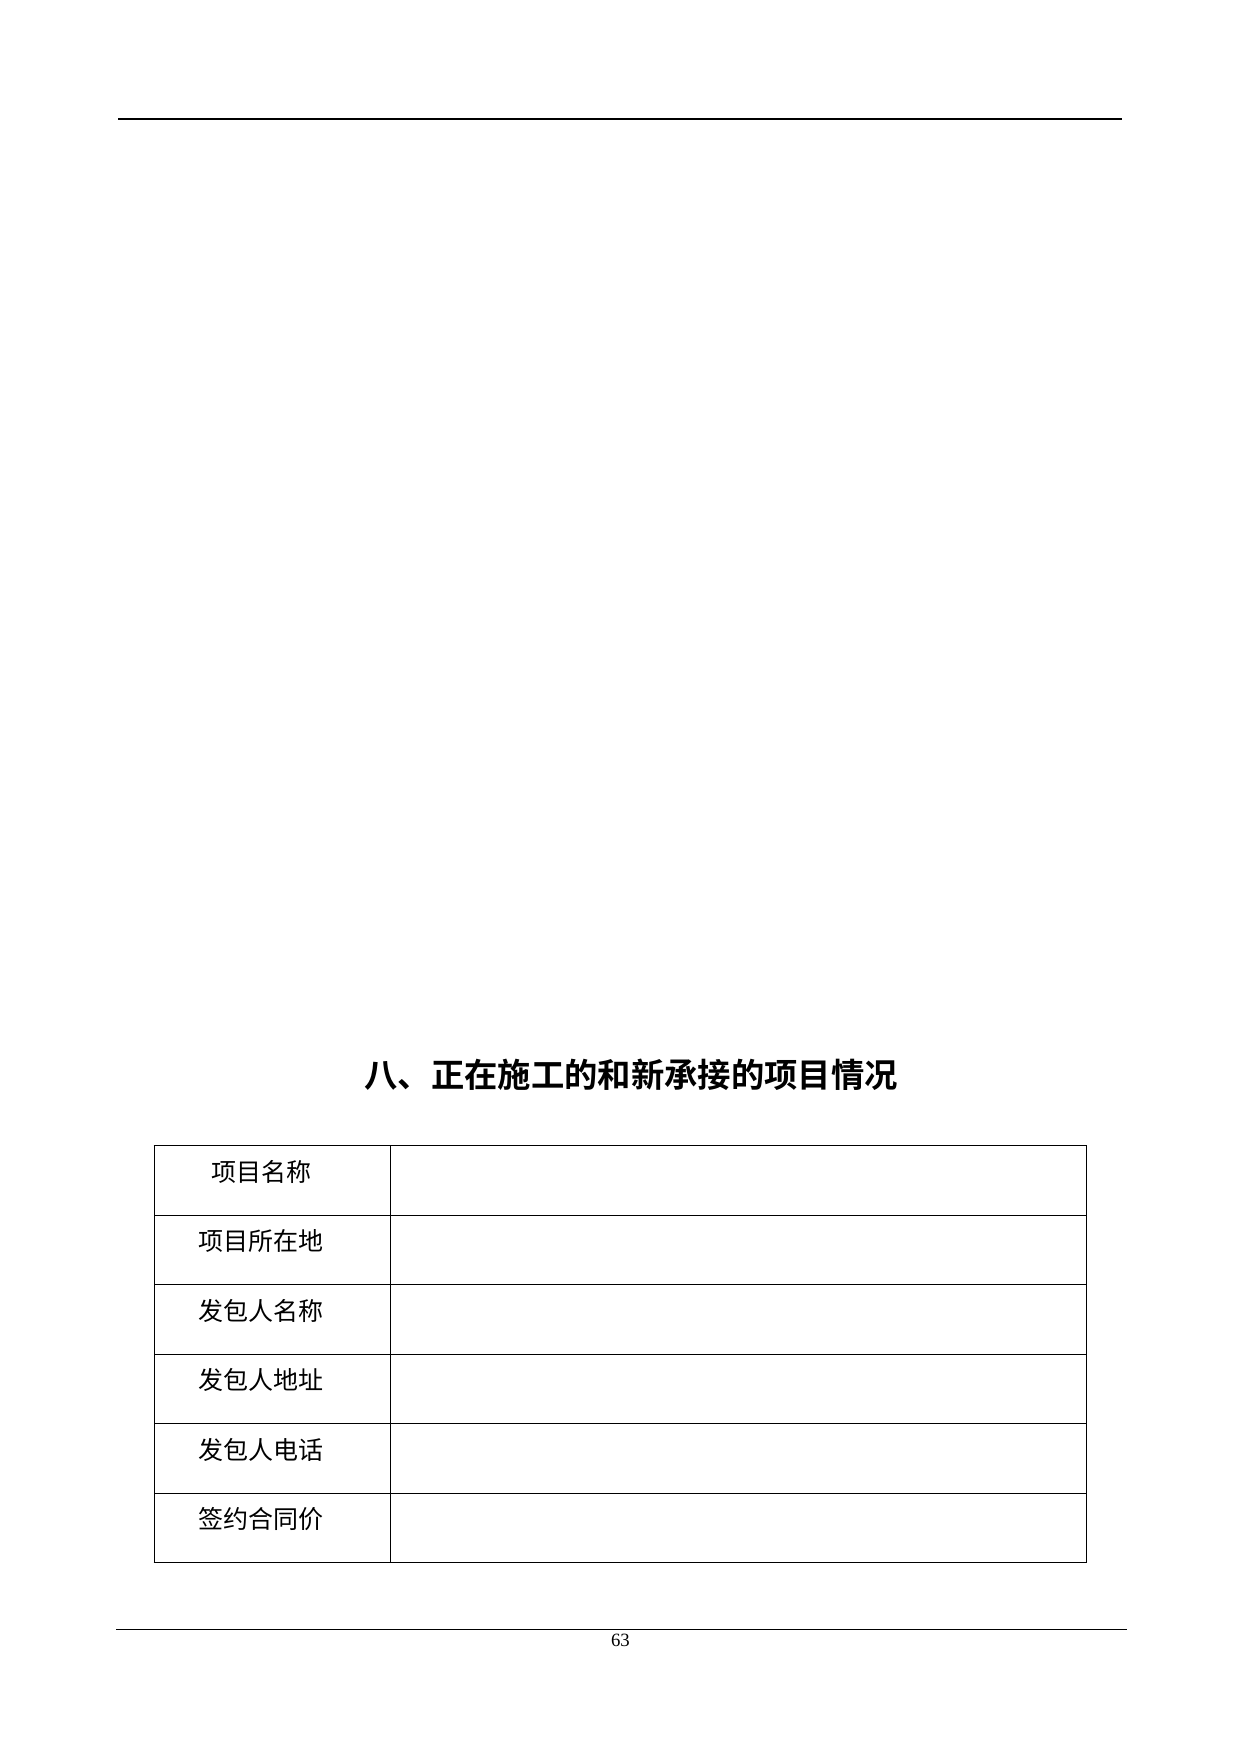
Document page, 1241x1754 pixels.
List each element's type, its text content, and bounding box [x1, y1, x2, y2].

table_cell [391, 1424, 1086, 1493]
table_header 项目名称 [155, 1146, 390, 1215]
table_cell [391, 1285, 1086, 1354]
table_cell 发包人地址 [155, 1355, 390, 1423]
table_cell [391, 1355, 1086, 1423]
table_cell 签约合同价 [155, 1494, 390, 1562]
table_cell 项目所在地 [155, 1216, 390, 1284]
table_cell [391, 1216, 1086, 1284]
text 八、正在施工的和新承接的项目情况 [118, 1025, 1100, 1121]
table_cell 发包人名称 [155, 1285, 390, 1354]
table_cell 发包人电话 [155, 1424, 390, 1493]
table_header [391, 1146, 1086, 1215]
table_cell [391, 1494, 1086, 1562]
